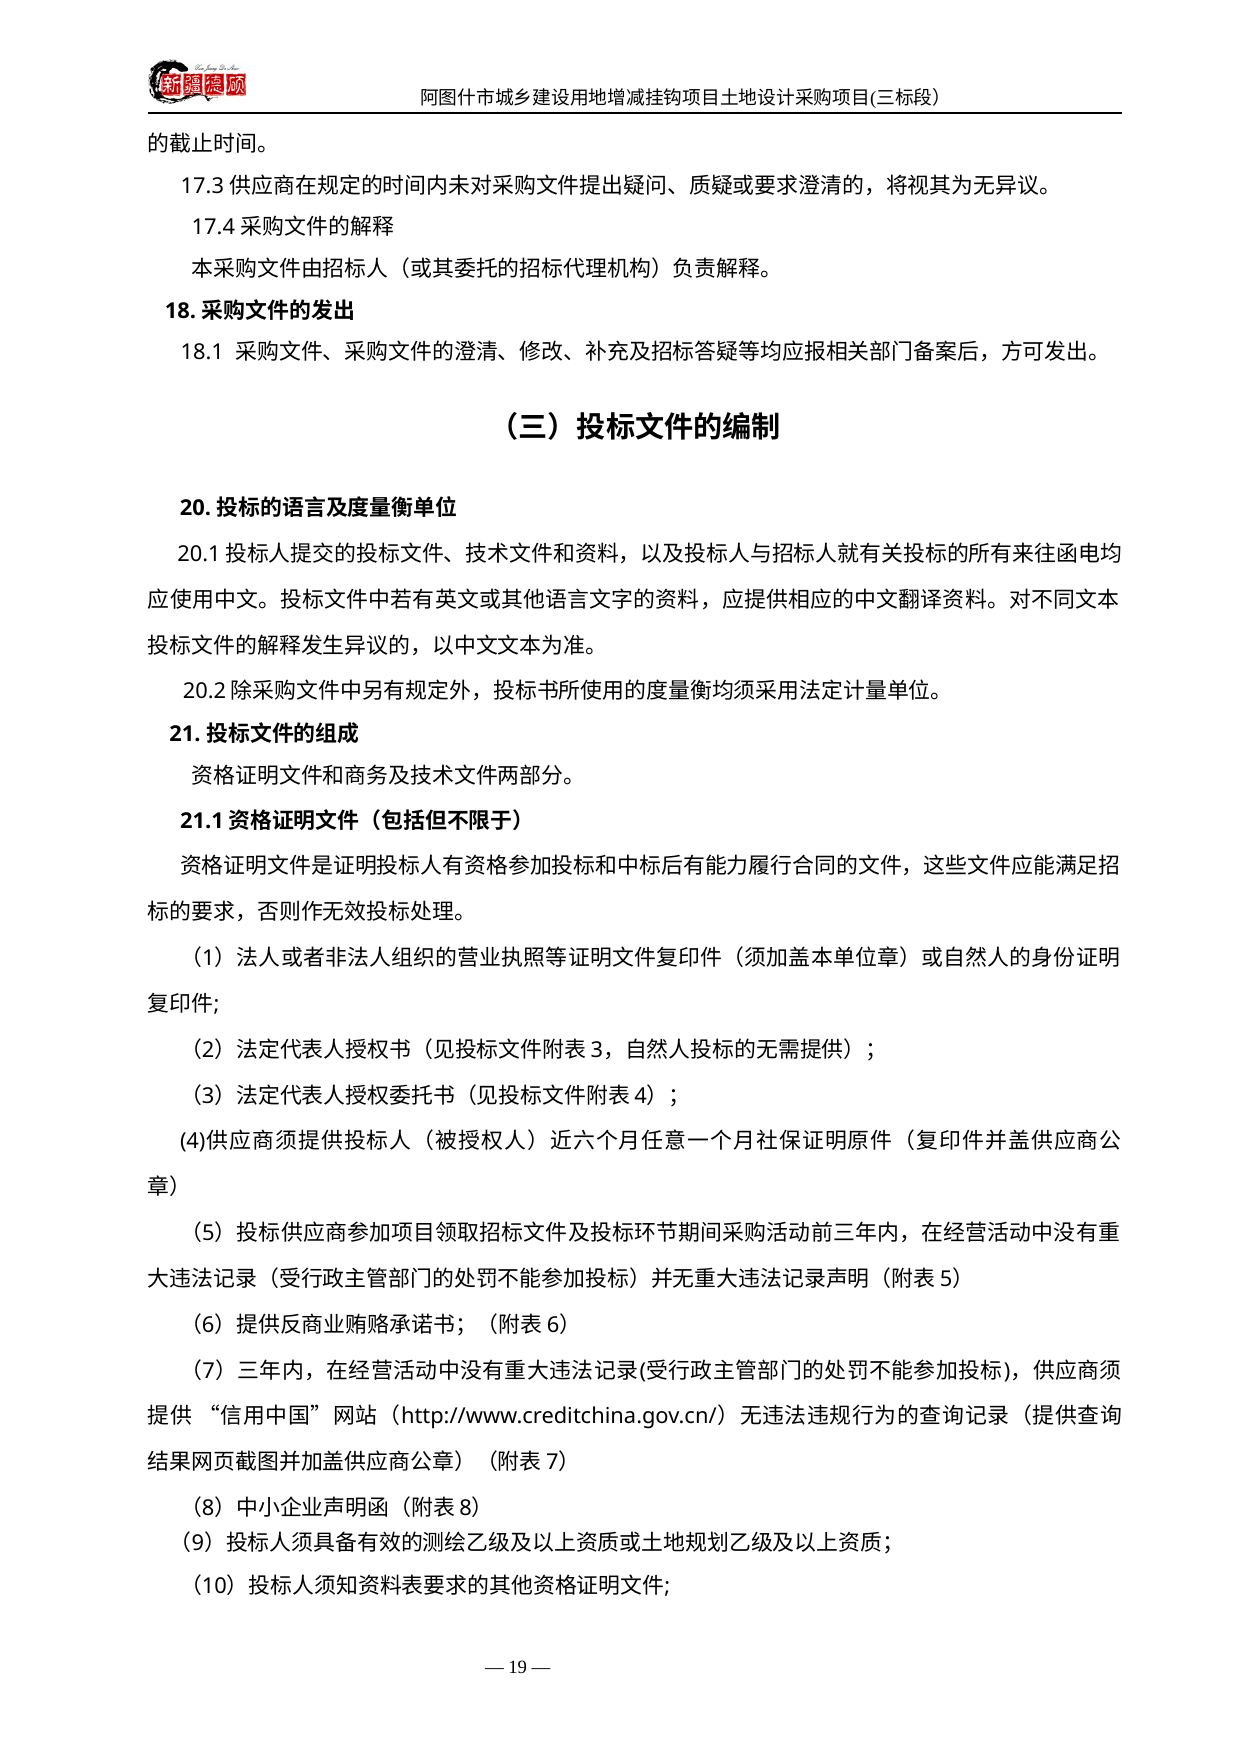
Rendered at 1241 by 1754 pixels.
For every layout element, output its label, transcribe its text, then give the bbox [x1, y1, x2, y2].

text （6）提供反商业贿赂承诺书；（附表6） [148, 1296, 1122, 1341]
picture [147, 59, 247, 105]
text 20. 投标的语言及度量衡单位 [148, 479, 1122, 525]
text 17.4 采购文件的解释 [148, 201, 1122, 243]
text （8）中小企业声明函（附表8） [148, 1479, 1122, 1525]
text （10）投标人须知资料表要求的其他资格证明文件; [148, 1557, 1122, 1602]
text （7）三年内，在经营活动中没有重大违法记录(受行政主管部门的处罚不能参加投标)，供应商须提供 “信用中国”网站（http://www.creditchina.gov.cn/）无违法违规行为的查询记录（提供查询结果网页截图并加盖供应商公章）（附表7） [148, 1341, 1122, 1479]
text 20.2除采购文件中另有规定外，投标书所使用的度量衡均须采用法定计量单位。 [148, 662, 1122, 708]
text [148, 118, 1122, 160]
text 资格证明文件和商务及技术文件两部分。 [148, 750, 1122, 791]
text 20.1投标人提交的投标文件、技术文件和资料，以及投标人与招标人就有关投标的所有来往函电均应使用中文。投标文件中若有英文或其他语言文字的资料，应提供相应的中文翻译资料。对不同文本投标文件的解释发生异议的，以中文文本为准。 [148, 525, 1122, 662]
text （5）投标供应商参加项目领取招标文件及投标环节期间采购活动前三年内，在经营活动中没有重大违法记录（受行政主管部门的处罚不能参加投标）并无重大违法记录声明（附表5） [148, 1204, 1122, 1296]
text （9）投标人须具备有效的测绘乙级及以上资质或土地规划乙级及以上资质； [148, 1525, 1122, 1557]
text 资格证明文件是证明投标人有资格参加投标和中标后有能力履行合同的文件，这些文件应能满足招标的要求，否则作无效投标处理。 [148, 837, 1122, 929]
text 21. 投标文件的组成 [148, 708, 1122, 750]
text 18.1 采购文件、采购文件的澄清、修改、补充及招标答疑等均应报相关部门备案后，方可发出。 [148, 326, 1122, 368]
text (4)供应商须提供投标人（被授权人）近六个月任意一个月社保证明原件（复印件并盖供应商公章） [148, 1112, 1122, 1204]
text 17.3 供应商在规定的时间内未对采购文件提出疑问、质疑或要求澄清的，将视其为无异议。 [148, 160, 1122, 201]
text 18. 采购文件的发出 [148, 285, 1122, 326]
text （三）投标文件的编制 [148, 401, 1122, 446]
text （2）法定代表人授权书（见投标文件附表3，自然人投标的无需提供）； [148, 1021, 1122, 1066]
text （1）法人或者非法人组织的营业执照等证明文件复印件（须加盖本单位章）或自然人的身份证明复印件; [148, 929, 1122, 1021]
text 本采购文件由招标人（或其委托的招标代理机构）负责解释。 [148, 243, 1122, 285]
text 21.1资格证明文件（包括但不限于） [148, 791, 1122, 837]
text （3）法定代表人授权委托书（见投标文件附表4）； [148, 1066, 1122, 1112]
